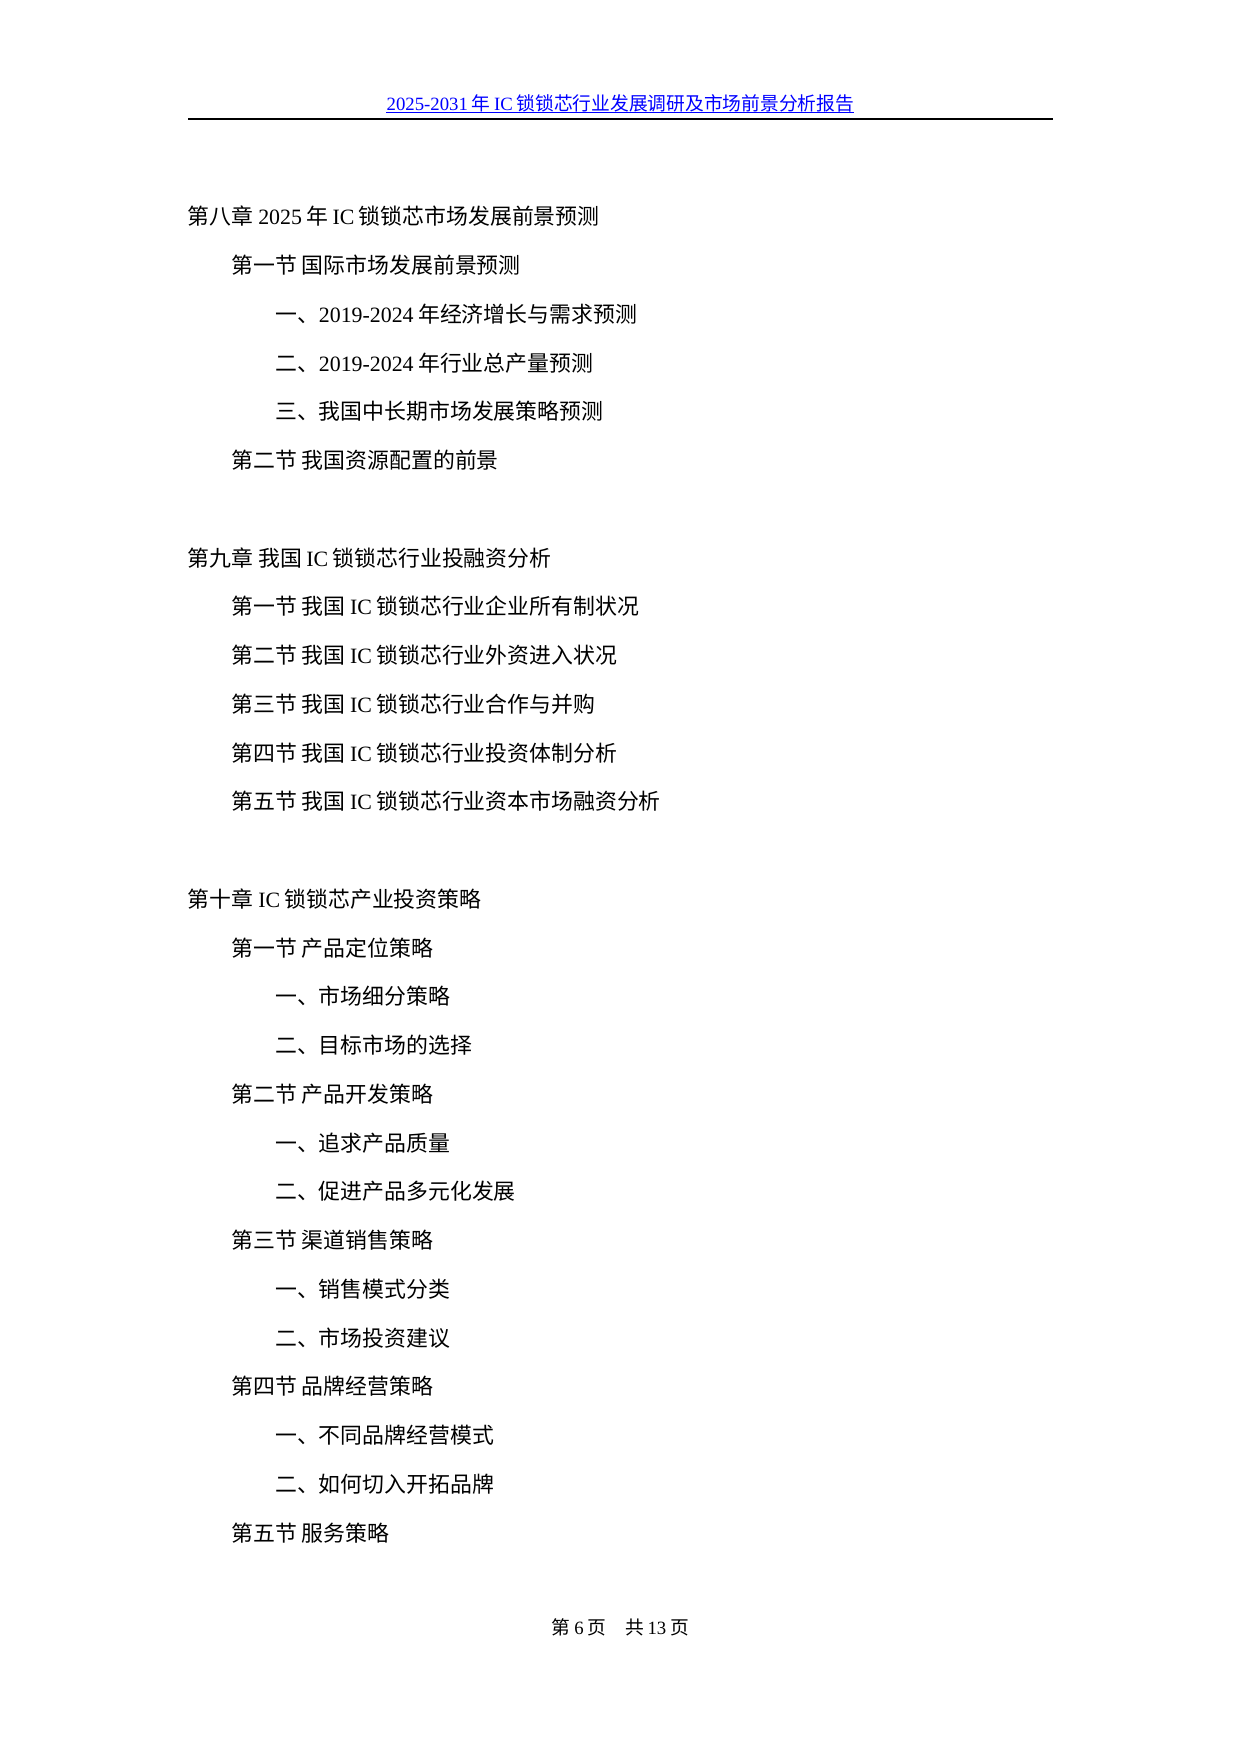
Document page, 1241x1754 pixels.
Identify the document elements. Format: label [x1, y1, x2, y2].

text [187, 150, 1053, 1548]
